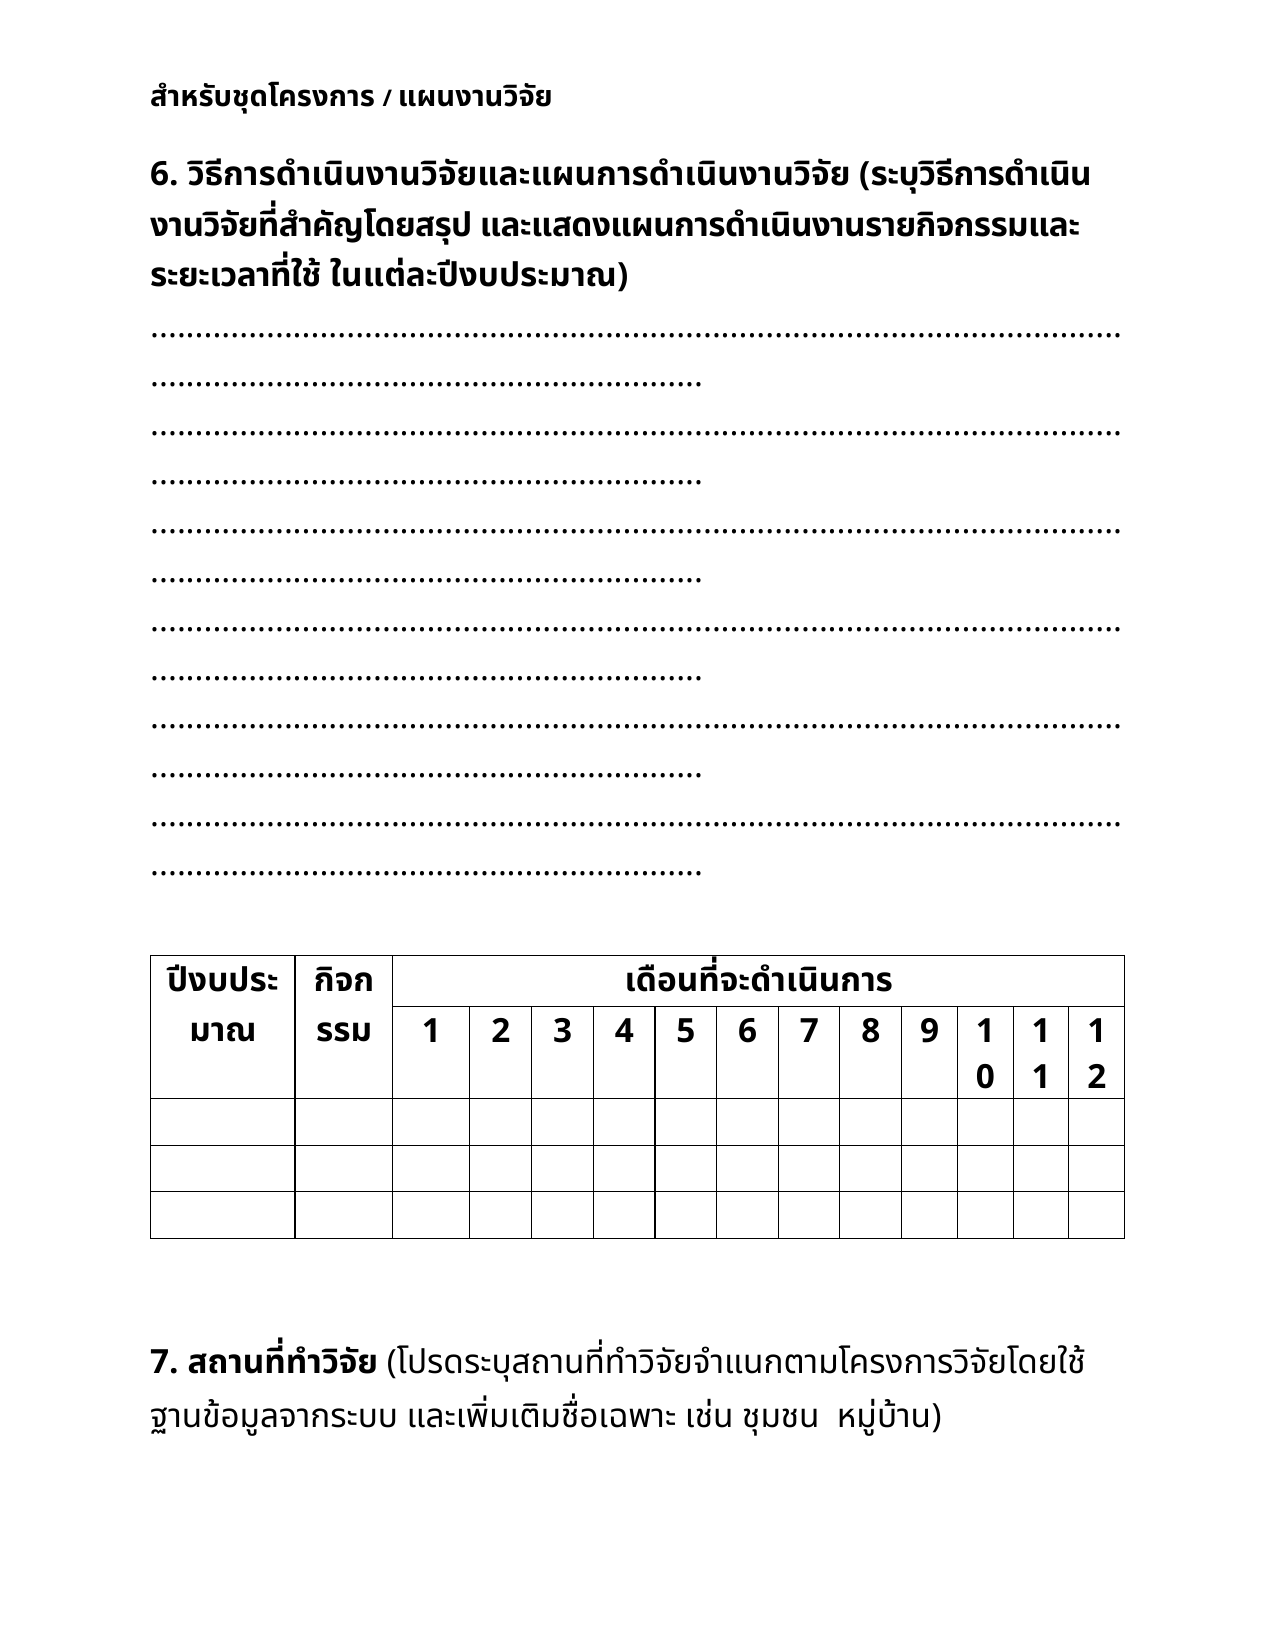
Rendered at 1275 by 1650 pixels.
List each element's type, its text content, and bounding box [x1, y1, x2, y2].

list 6. วิธีการดำเนินงานวิจัยและแผนการดำเนินงานวิจัย (ระบุวิธีการดำเนินงานวิจัยที่สำคัญโดยสรุป และแสดงแผนการดำเนินงานรายกิจกรรมและระยะเวลาที่ใช้ ในแต่ละปีงบประมาณ) [150, 150, 1125, 302]
table_cell [1069, 1146, 1124, 1191]
table_cell 7 [779, 1007, 839, 1098]
table_cell [656, 1099, 716, 1144]
table_cell [393, 1192, 469, 1237]
table_cell [594, 1146, 654, 1191]
table_cell [594, 1192, 654, 1237]
table_header ปีงบประมาณ [151, 956, 294, 1098]
table_cell [594, 1099, 654, 1144]
table_cell [151, 1146, 294, 1191]
table_cell 4 [594, 1007, 654, 1098]
table_cell [779, 1192, 839, 1237]
table_cell [470, 1192, 531, 1237]
text 7. สถานที่ทำวิจัย (โปรดระบุสถานที่ทำวิจัยจำแนกตามโครงการวิจัยโดยใช้ฐานข้อมูลจากระบบ และเพิ่มเติมชื่อเฉพาะ เช่น ชุมชน หมู่บ้าน) [150, 1337, 1125, 1443]
text ........................................................................................................................................................................... [150, 302, 1125, 396]
table_header กิจกรรม [296, 956, 392, 1098]
table_cell [151, 1099, 294, 1144]
text ........................................................................................................................................................................... [150, 693, 1125, 788]
table_cell 8 [840, 1007, 901, 1098]
text ........................................................................................................................................................................... [150, 791, 1125, 886]
table_header เดือนที่จะดำเนินการ [393, 956, 1124, 1006]
table_cell 3 [532, 1007, 593, 1098]
table_cell [393, 1146, 469, 1191]
table_cell [840, 1099, 901, 1144]
table_cell [1014, 1099, 1068, 1144]
table_cell 6 [717, 1007, 778, 1098]
table_cell [958, 1146, 1013, 1191]
text ........................................................................................................................................................................... [150, 399, 1125, 494]
table_cell [779, 1099, 839, 1144]
table_cell [717, 1146, 778, 1191]
table_cell [656, 1146, 716, 1191]
table_cell [656, 1192, 716, 1237]
table_cell 5 [656, 1007, 716, 1098]
table_cell [1069, 1192, 1124, 1237]
table_cell [958, 1099, 1013, 1144]
table_cell 10 [958, 1007, 1013, 1098]
table_cell 2 [470, 1007, 531, 1098]
text ........................................................................................................................................................................... [150, 497, 1125, 592]
table_cell [296, 1192, 392, 1237]
table_cell [470, 1146, 531, 1191]
table_cell 1 [393, 1007, 469, 1098]
table_cell [717, 1192, 778, 1237]
table_cell [717, 1099, 778, 1144]
table_cell [840, 1192, 901, 1237]
table_cell [470, 1099, 531, 1144]
table_cell [532, 1192, 593, 1237]
table_cell [296, 1146, 392, 1191]
table_cell [1014, 1146, 1068, 1191]
table_cell [1014, 1192, 1068, 1237]
text ........................................................................................................................................................................... [150, 595, 1125, 690]
table_cell [151, 1192, 294, 1237]
table_cell 12 [1069, 1007, 1124, 1098]
table_cell [1069, 1099, 1124, 1144]
table_cell [532, 1146, 593, 1191]
table_cell [902, 1146, 957, 1191]
table_cell [958, 1192, 1013, 1237]
table_cell 11 [1014, 1007, 1068, 1098]
table_cell [902, 1192, 957, 1237]
table_cell [393, 1099, 469, 1144]
table_cell [902, 1099, 957, 1144]
table_cell [296, 1099, 392, 1144]
table_cell [532, 1099, 593, 1144]
table_cell [840, 1146, 901, 1191]
table_cell [779, 1146, 839, 1191]
table_cell 9 [902, 1007, 957, 1098]
